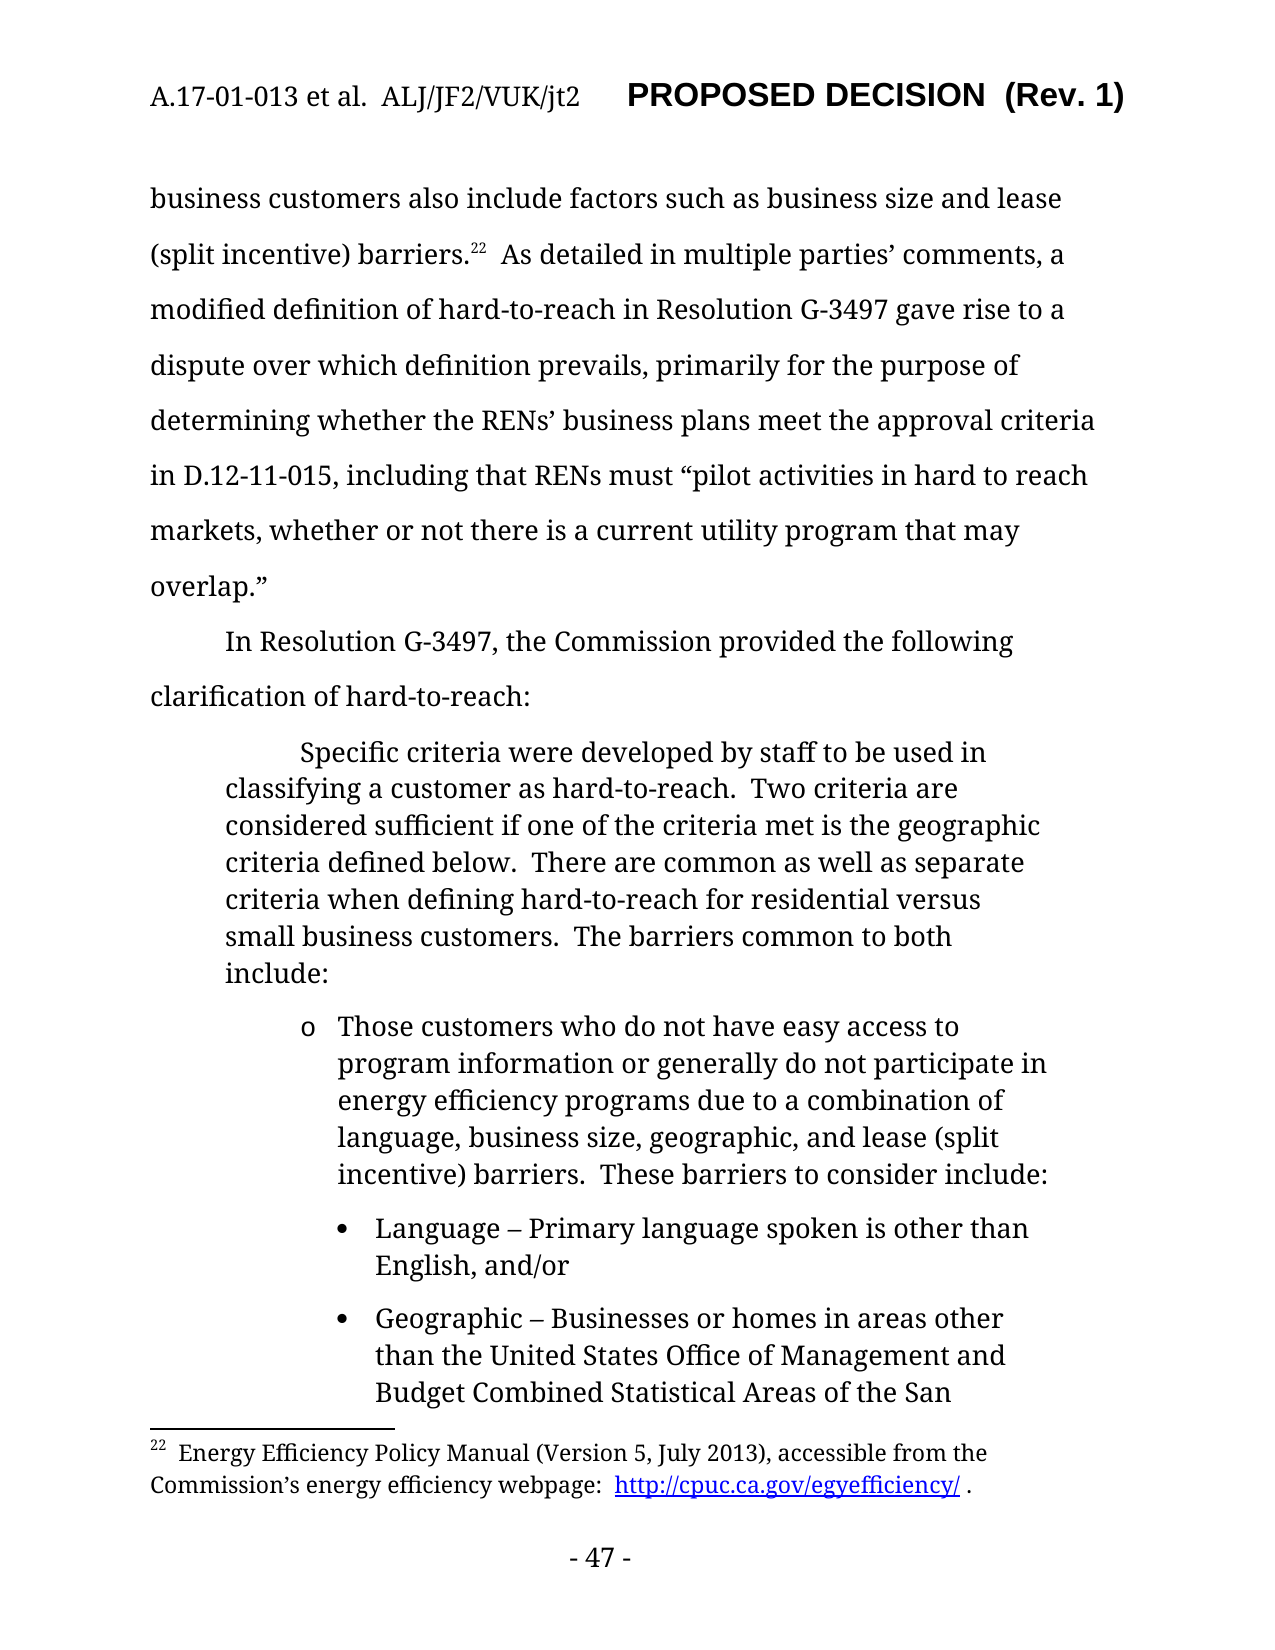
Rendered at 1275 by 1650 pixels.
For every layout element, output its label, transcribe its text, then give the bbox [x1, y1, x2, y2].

list Language – Primary language spoken is other than English, and/or [337, 1209, 1050, 1283]
text Specific criteria were developed by staff to be used in classifying a customer as hard-to-reach. Two criteria are considered sufficient if one of the criteria met is the geographic criteria defined below. There are common as well as separate criteria when defining hard-to-reach for residential versus small business customers. The barriers common to both include: [225, 733, 1050, 991]
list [337, 1299, 1050, 1410]
text In Resolution G-3497, the Commission provided the following clarification of hard-to-reach: [150, 622, 1125, 715]
list Those customers who do not have easy access to program information or generally do not participate in energy efficiency programs due to a combination of language, business size, geographic, and lease (split incentive) barriers. These barriers to consider include: [300, 1008, 1050, 1192]
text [150, 180, 1125, 604]
